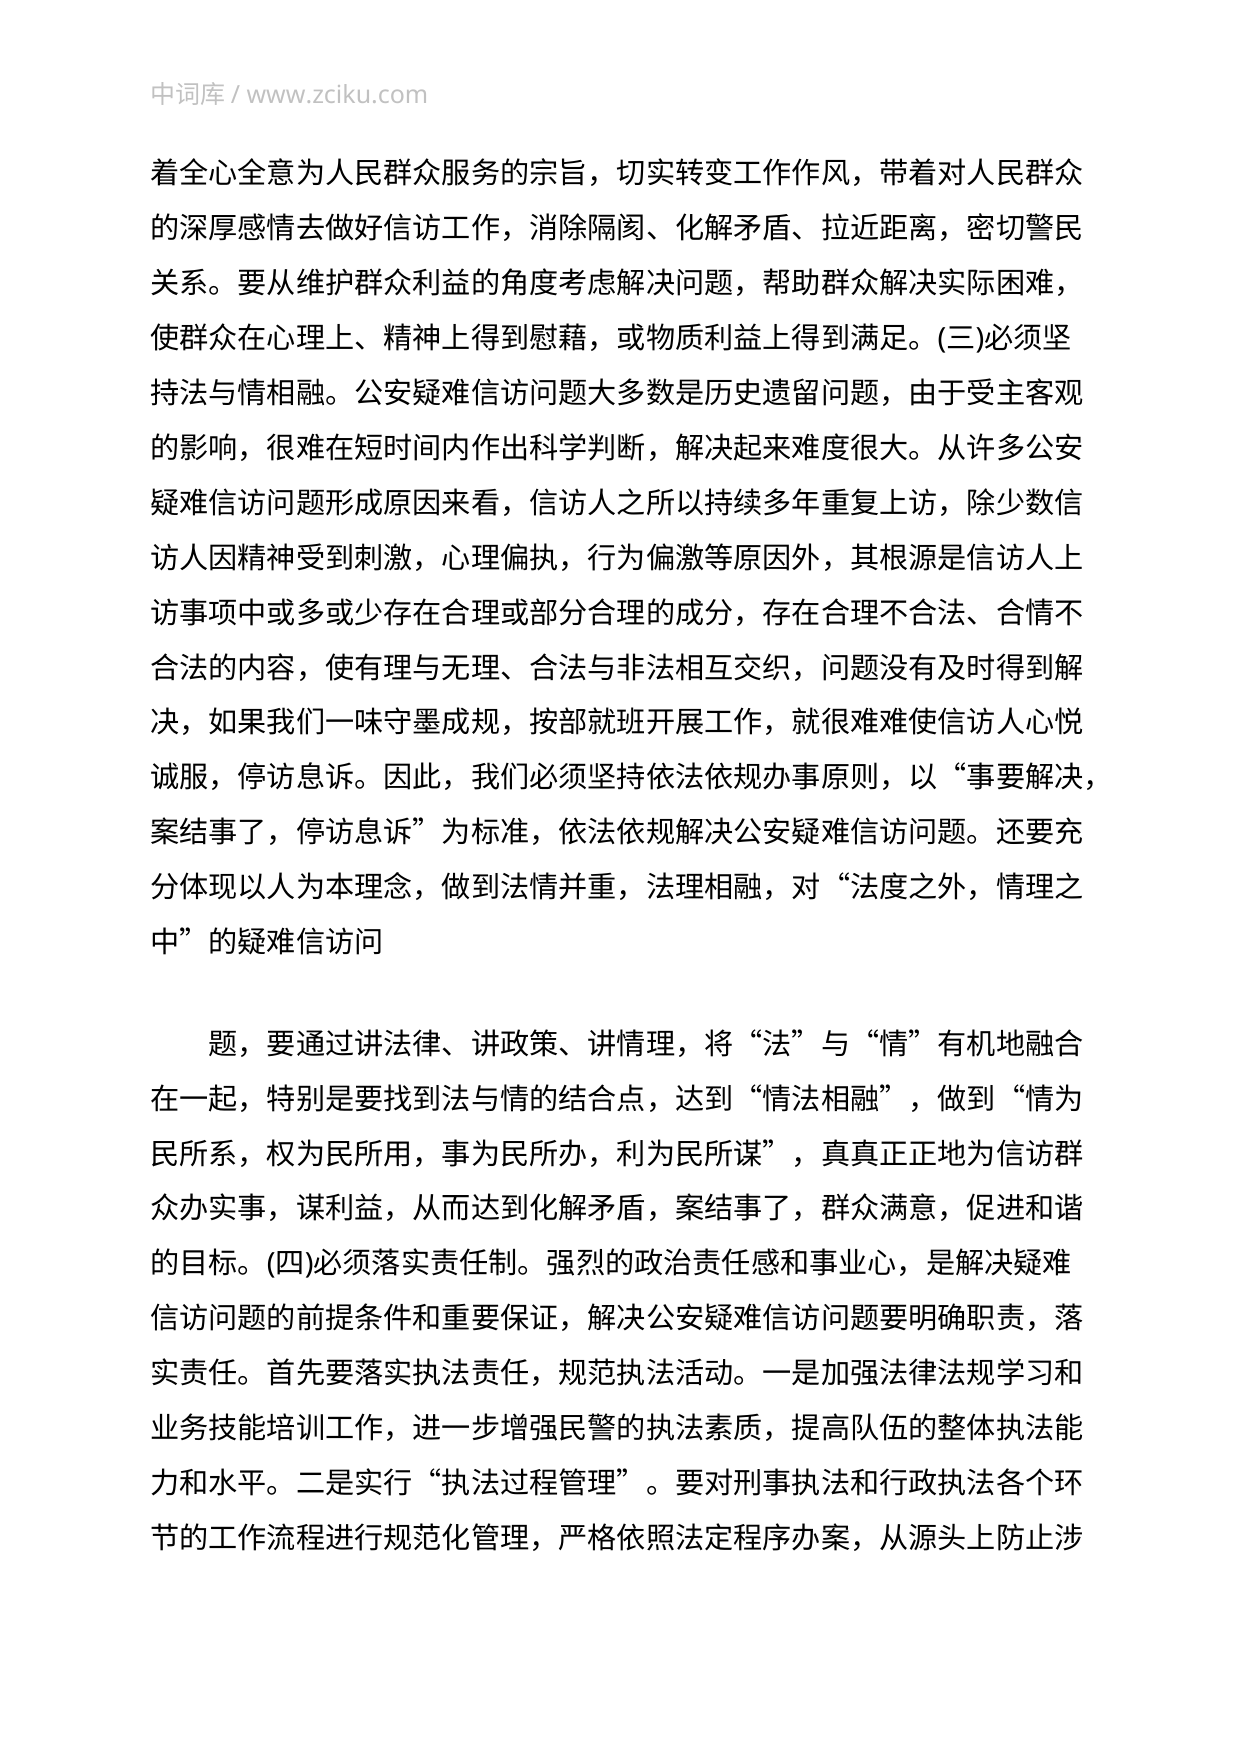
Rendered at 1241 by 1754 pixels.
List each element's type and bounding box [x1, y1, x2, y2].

text [150, 150, 1090, 961]
text [150, 1020, 1090, 1557]
